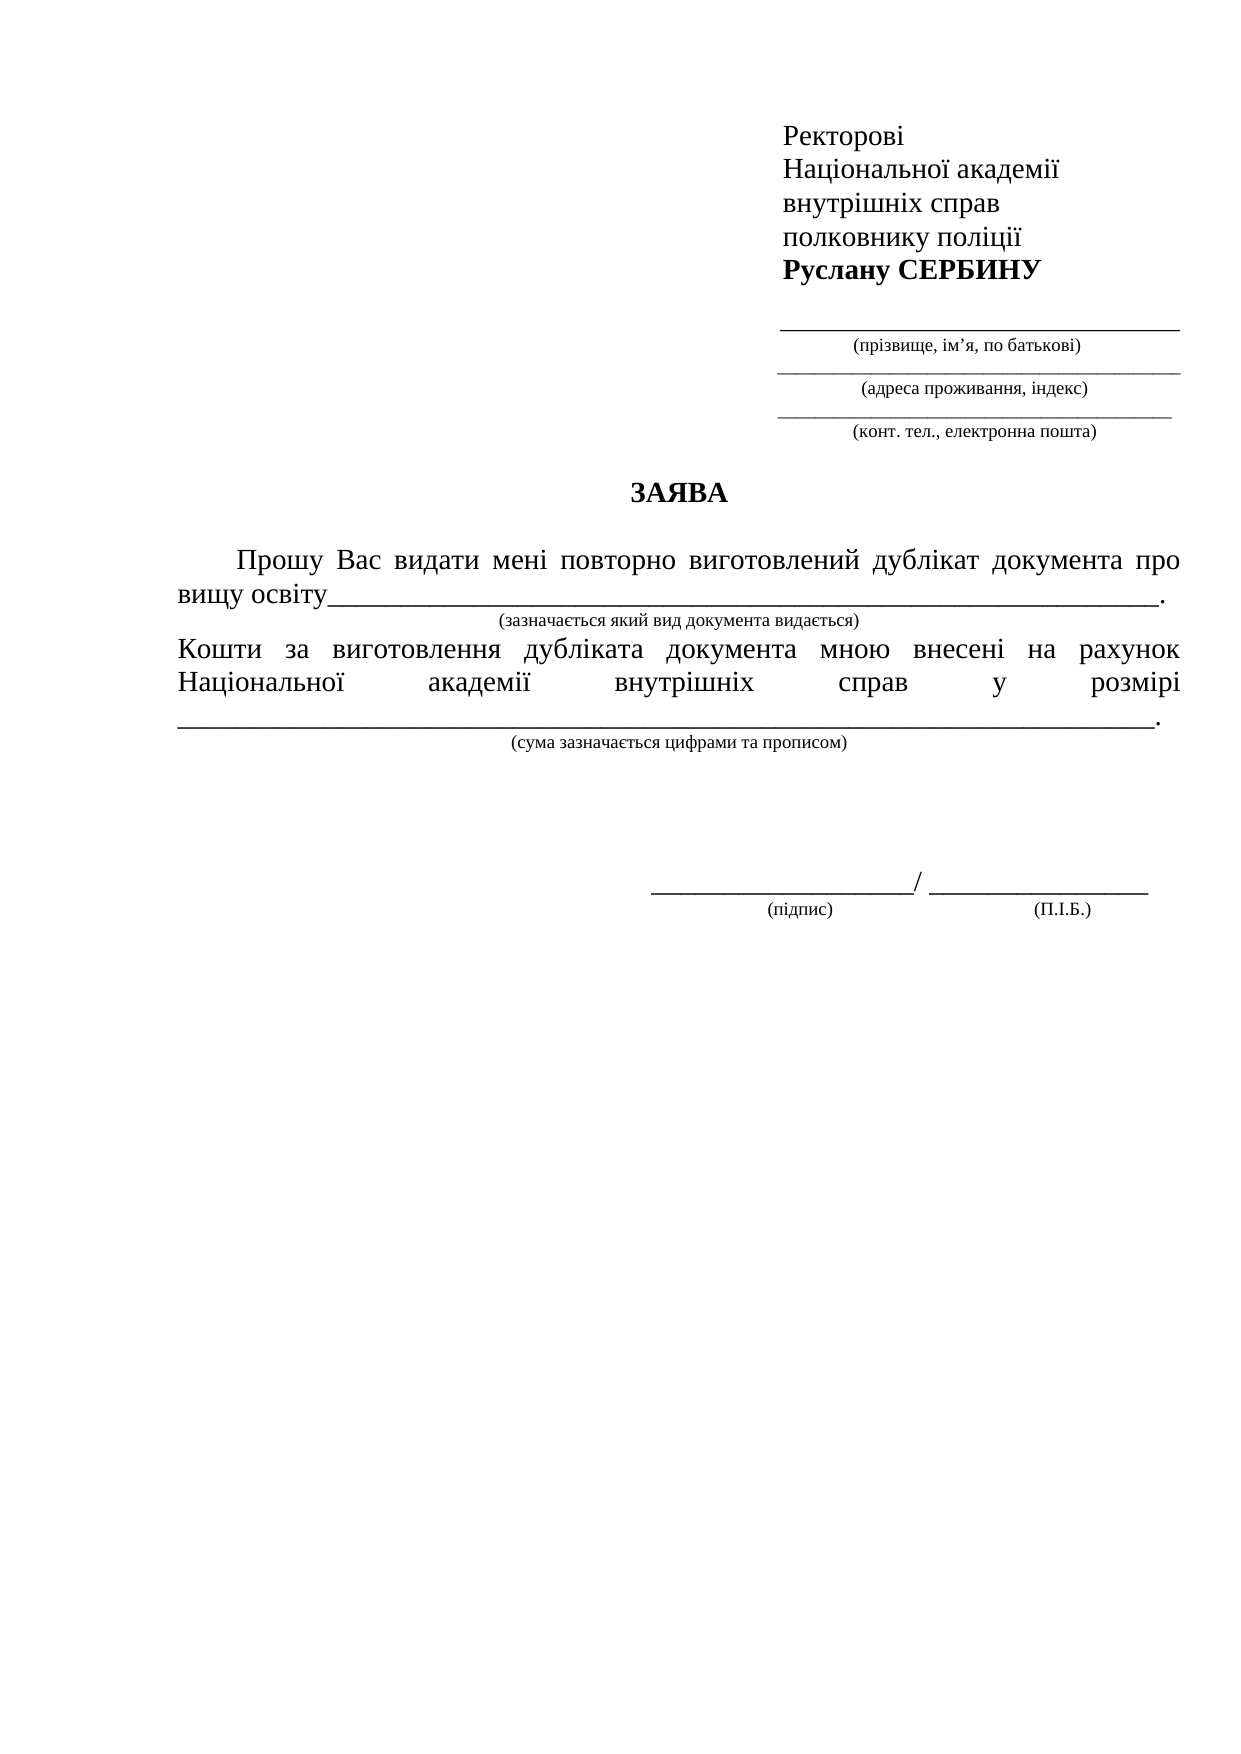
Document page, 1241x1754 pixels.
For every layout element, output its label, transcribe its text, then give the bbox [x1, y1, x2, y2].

text (сума зазначається цифрами та прописом) [177, 731, 1181, 753]
text ___________________________________________ [753, 355, 1181, 377]
text Ректорові [783, 118, 1181, 152]
text (прізвище, ім’я, по батькові) [753, 334, 1181, 355]
text Кошти за виготовлення дубліката документа мною внесені на рахунок Національної академії внутрішніх справ у розмірі ___________________________________________________________________. [177, 631, 1181, 731]
text ЗАЯВА [177, 475, 1181, 509]
text Прошу Вас видати мені повторно виготовлений дублікат документа про вищу освіту_________________________________________________________. [177, 542, 1181, 609]
text (адреса проживання, індекс) __________________________________________ [753, 377, 1196, 420]
text __________________/ _______________ [177, 864, 1181, 898]
text (зазначається який вид документа видається) [177, 609, 1181, 631]
text ________________________________ [753, 305, 1181, 334]
text Національної академії внутрішніх справ [783, 152, 1181, 219]
text (підпис) (П.І.Б.) [693, 898, 1122, 919]
text (конт. тел., електронна пошта) [783, 420, 1181, 442]
text полковнику поліції [783, 219, 1181, 252]
text Руслану СЕРБИНУ [783, 252, 1181, 286]
